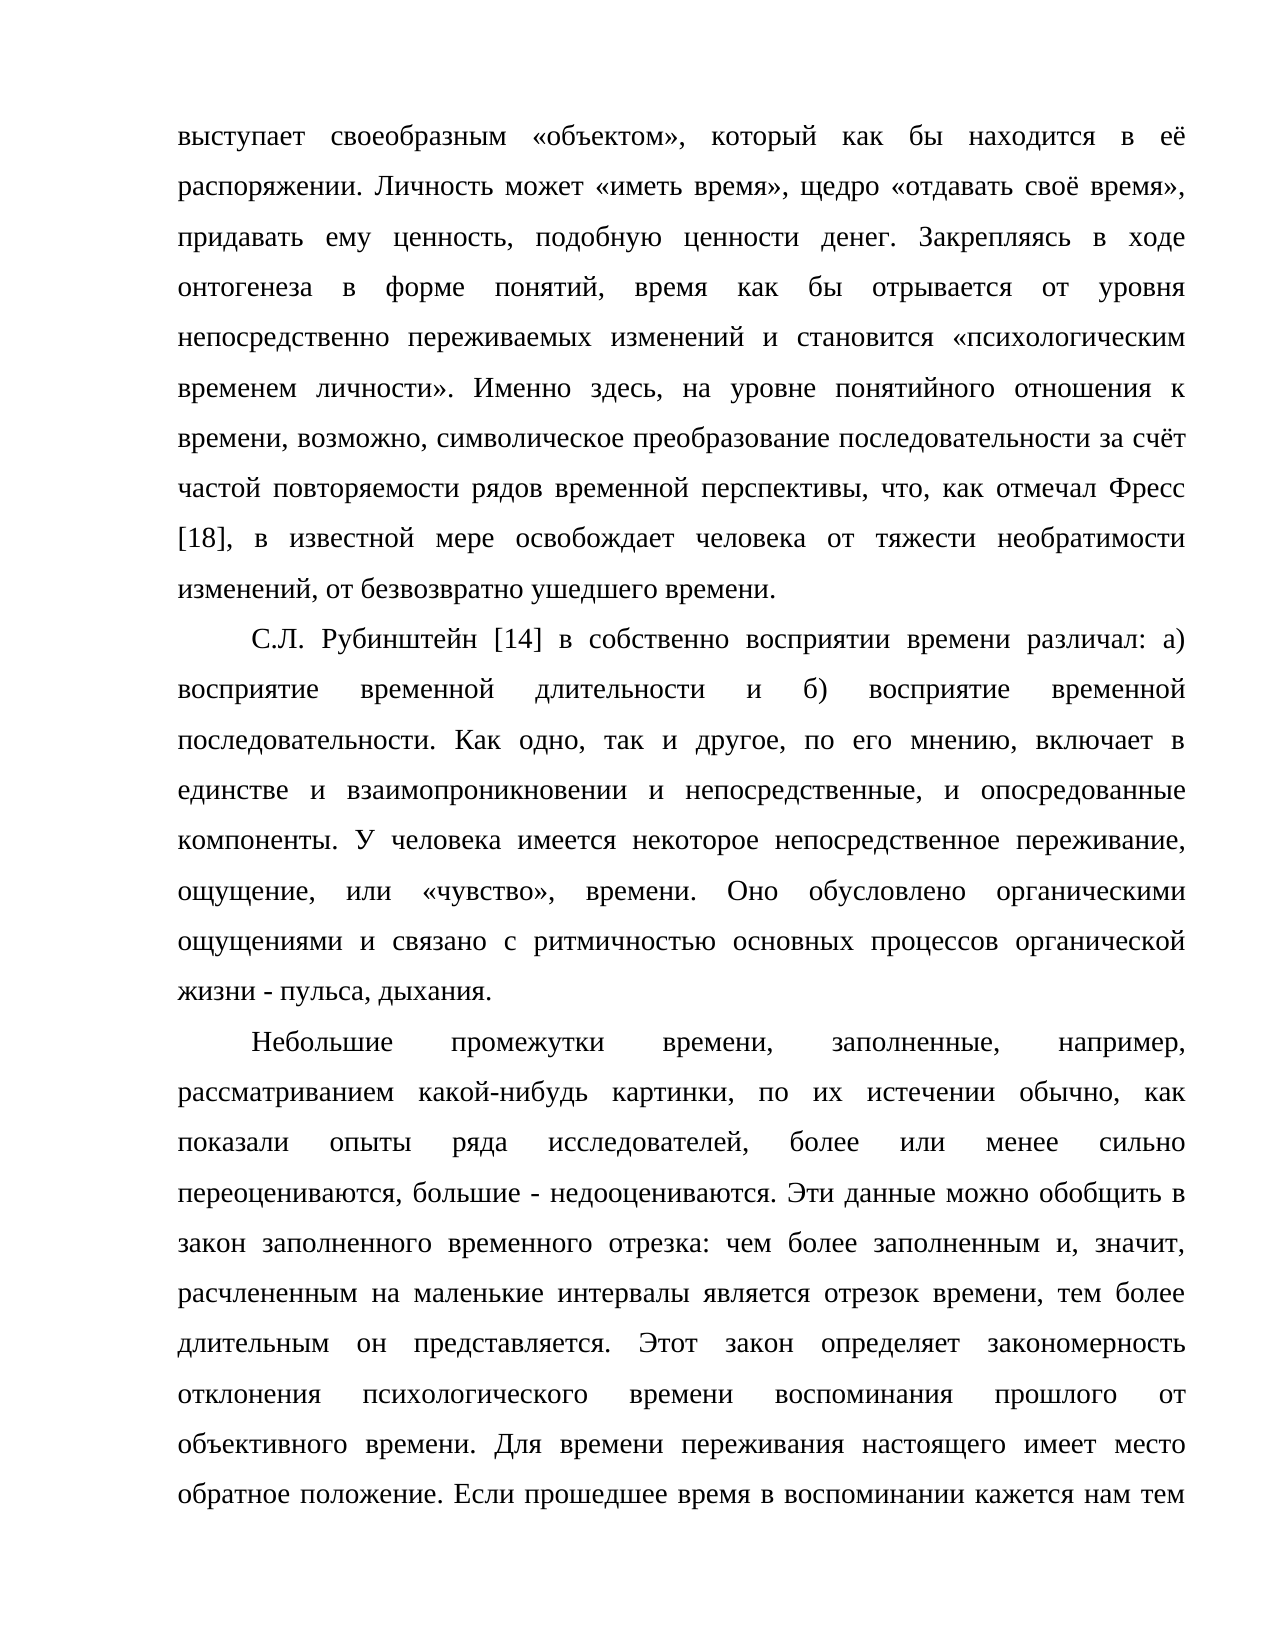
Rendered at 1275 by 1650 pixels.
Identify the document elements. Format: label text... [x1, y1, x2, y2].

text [177, 118, 1186, 604]
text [177, 1024, 1186, 1510]
text С.Л. Рубинштейн [14] в собственно восприятии времени различал: а) восприятие временной длительности и б) восприятие временной последовательности. Как одно, так и другое, по его мнению, включает в единстве и взаимопроникновении и непосредственные, и опосредованные компоненты. У человека имеется некоторое непосредственное переживание, ощущение, или «чувство», времени. Оно обусловлено органическими ощущениями и связано с ритмичностью основных процессов органической жизни - пульса, дыхания. [177, 621, 1186, 1007]
